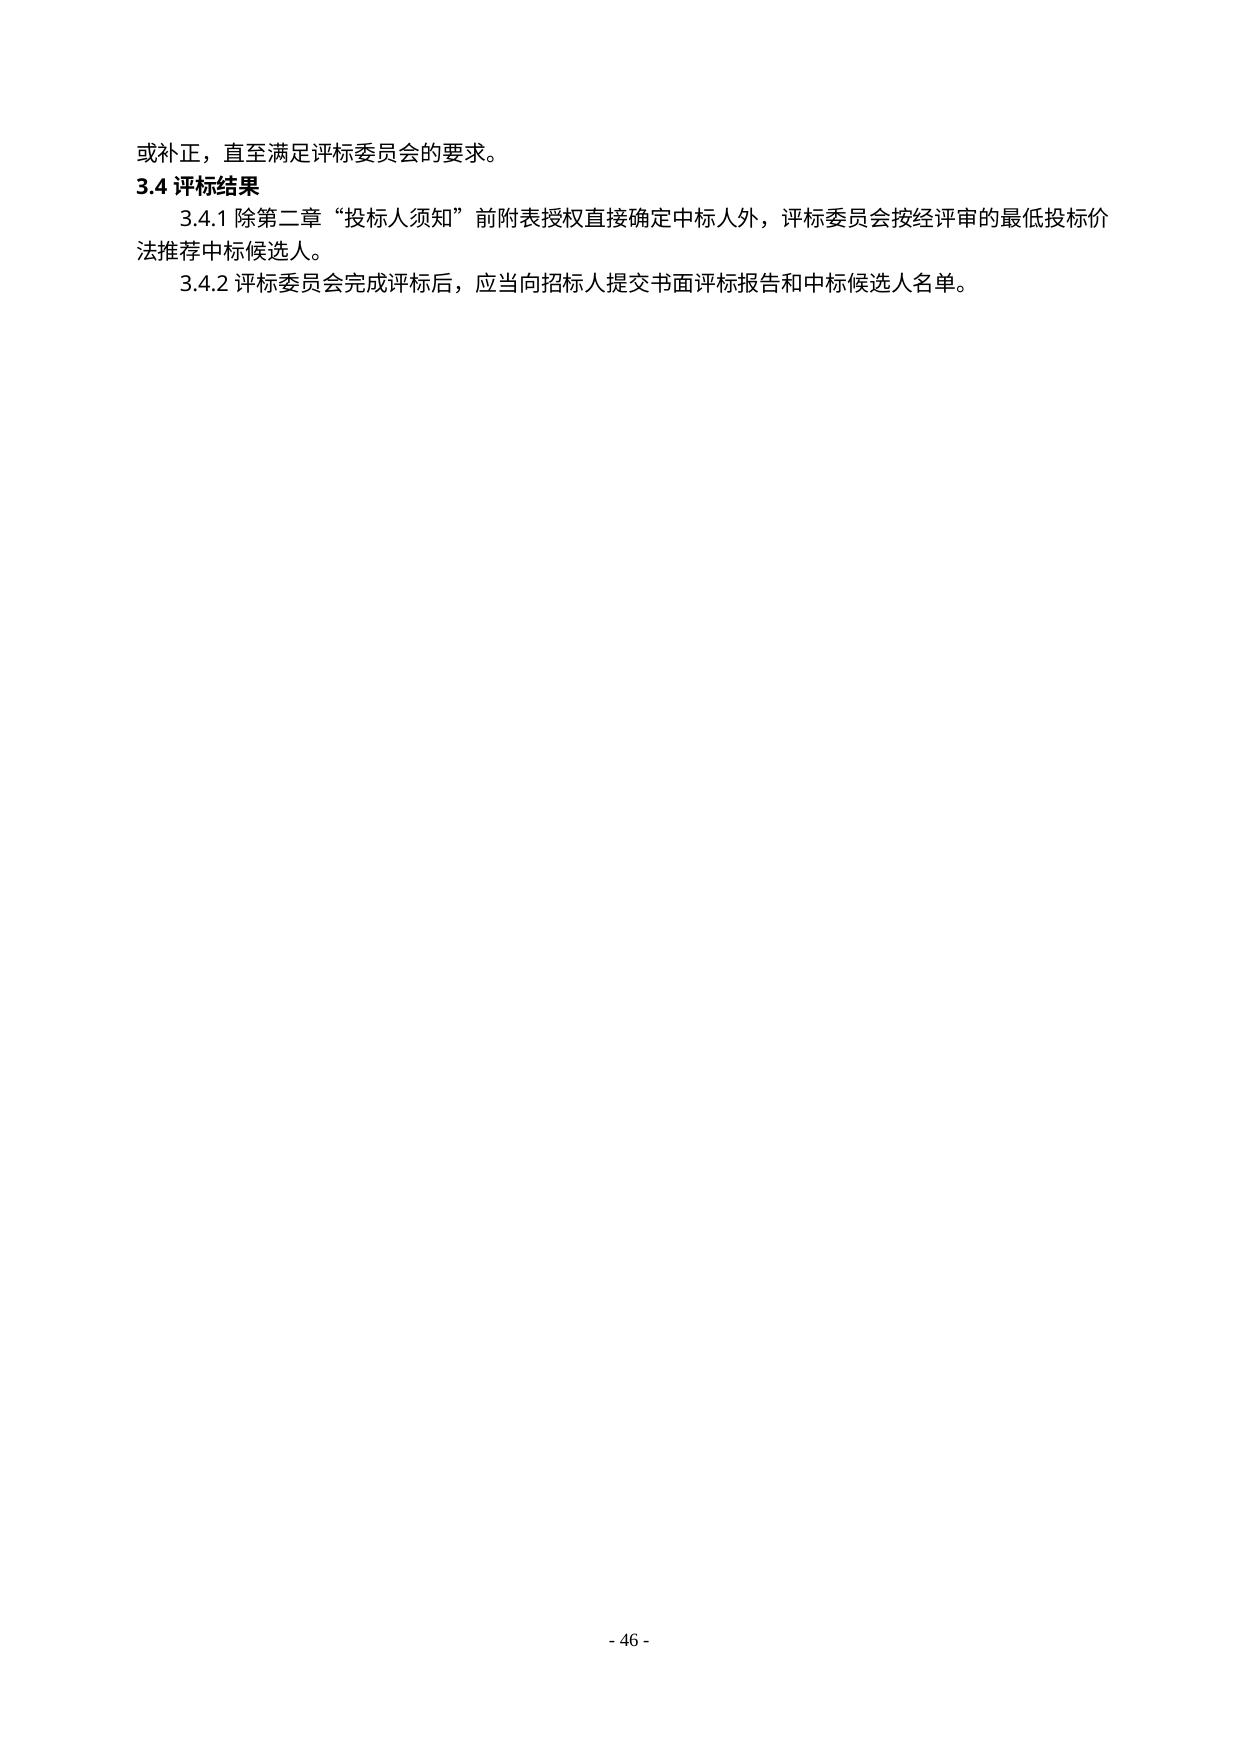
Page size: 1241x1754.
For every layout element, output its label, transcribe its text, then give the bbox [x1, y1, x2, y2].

subtitle 3.4 评标结果 [136, 168, 1122, 201]
text 3.4.1 除第二章“投标人须知”前附表授权直接确定中标人外，评标委员会按经评审的最低投标价法推荐中标候选人。 [136, 201, 1122, 266]
text 3.4.2 评标委员会完成评标后，应当向招标人提交书面评标报告和中标候选人名单。 [136, 266, 1122, 298]
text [136, 136, 1122, 168]
